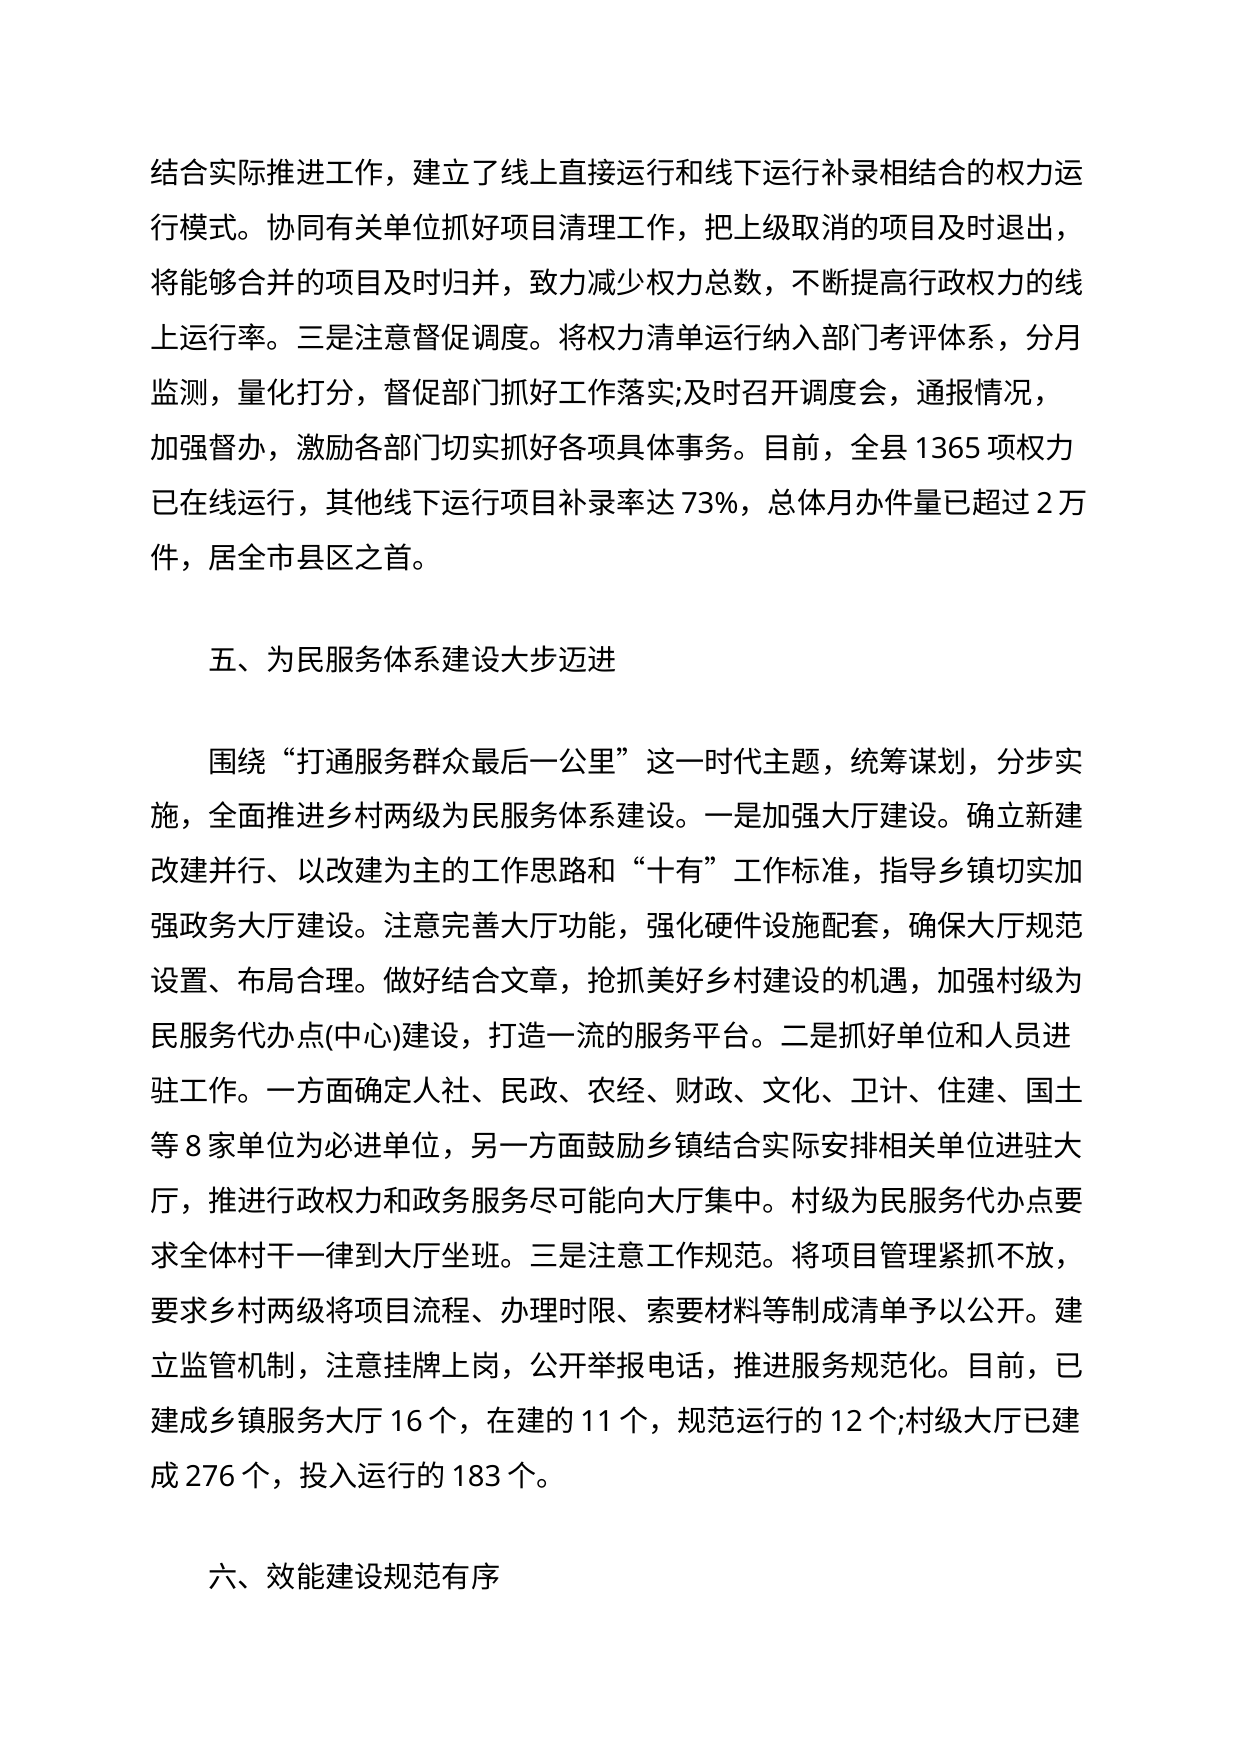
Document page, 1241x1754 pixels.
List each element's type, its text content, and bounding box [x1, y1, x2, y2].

text 五、为民服务体系建设大步迈进 [150, 636, 1090, 679]
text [150, 150, 1090, 577]
text 六、效能建设规范有序 [150, 1554, 1090, 1596]
text 围绕“打通服务群众最后一公里”这一时代主题，统筹谋划，分步实施，全面推进乡村两级为民服务体系建设。一是加强大厅建设。确立新建改建并行、以改建为主的工作思路和“十有”工作标准，指导乡镇切实加强政务大厅建设。注意完善大厅功能，强化硬件设施配套，确保大厅规范设置、布局合理。做好结合文章，抢抓美好乡村建设的机遇，加强村级为民服务代办点(中心)建设，打造一流的服务平台。二是抓好单位和人员进驻工作。一方面确定人社、民政、农经、财政、文化、卫计、住建、国土等8家单位为必进单位，另一方面鼓励乡镇结合实际安排相关单位进驻大厅，推进行政权力和政务服务尽可能向大厅集中。村级为民服务代办点要求全体村干一律到大厅坐班。三是注意工作规范。将项目管理紧抓不放，要求乡村两级将项目流程、办理时限、索要材料等制成清单予以公开。建立监管机制，注意挂牌上岗，公开举报电话，推进服务规范化。目前，已建成乡镇服务大厅16个，在建的11个，规范运行的12个;村级大厅已建成276个，投入运行的183个。 [150, 738, 1090, 1494]
